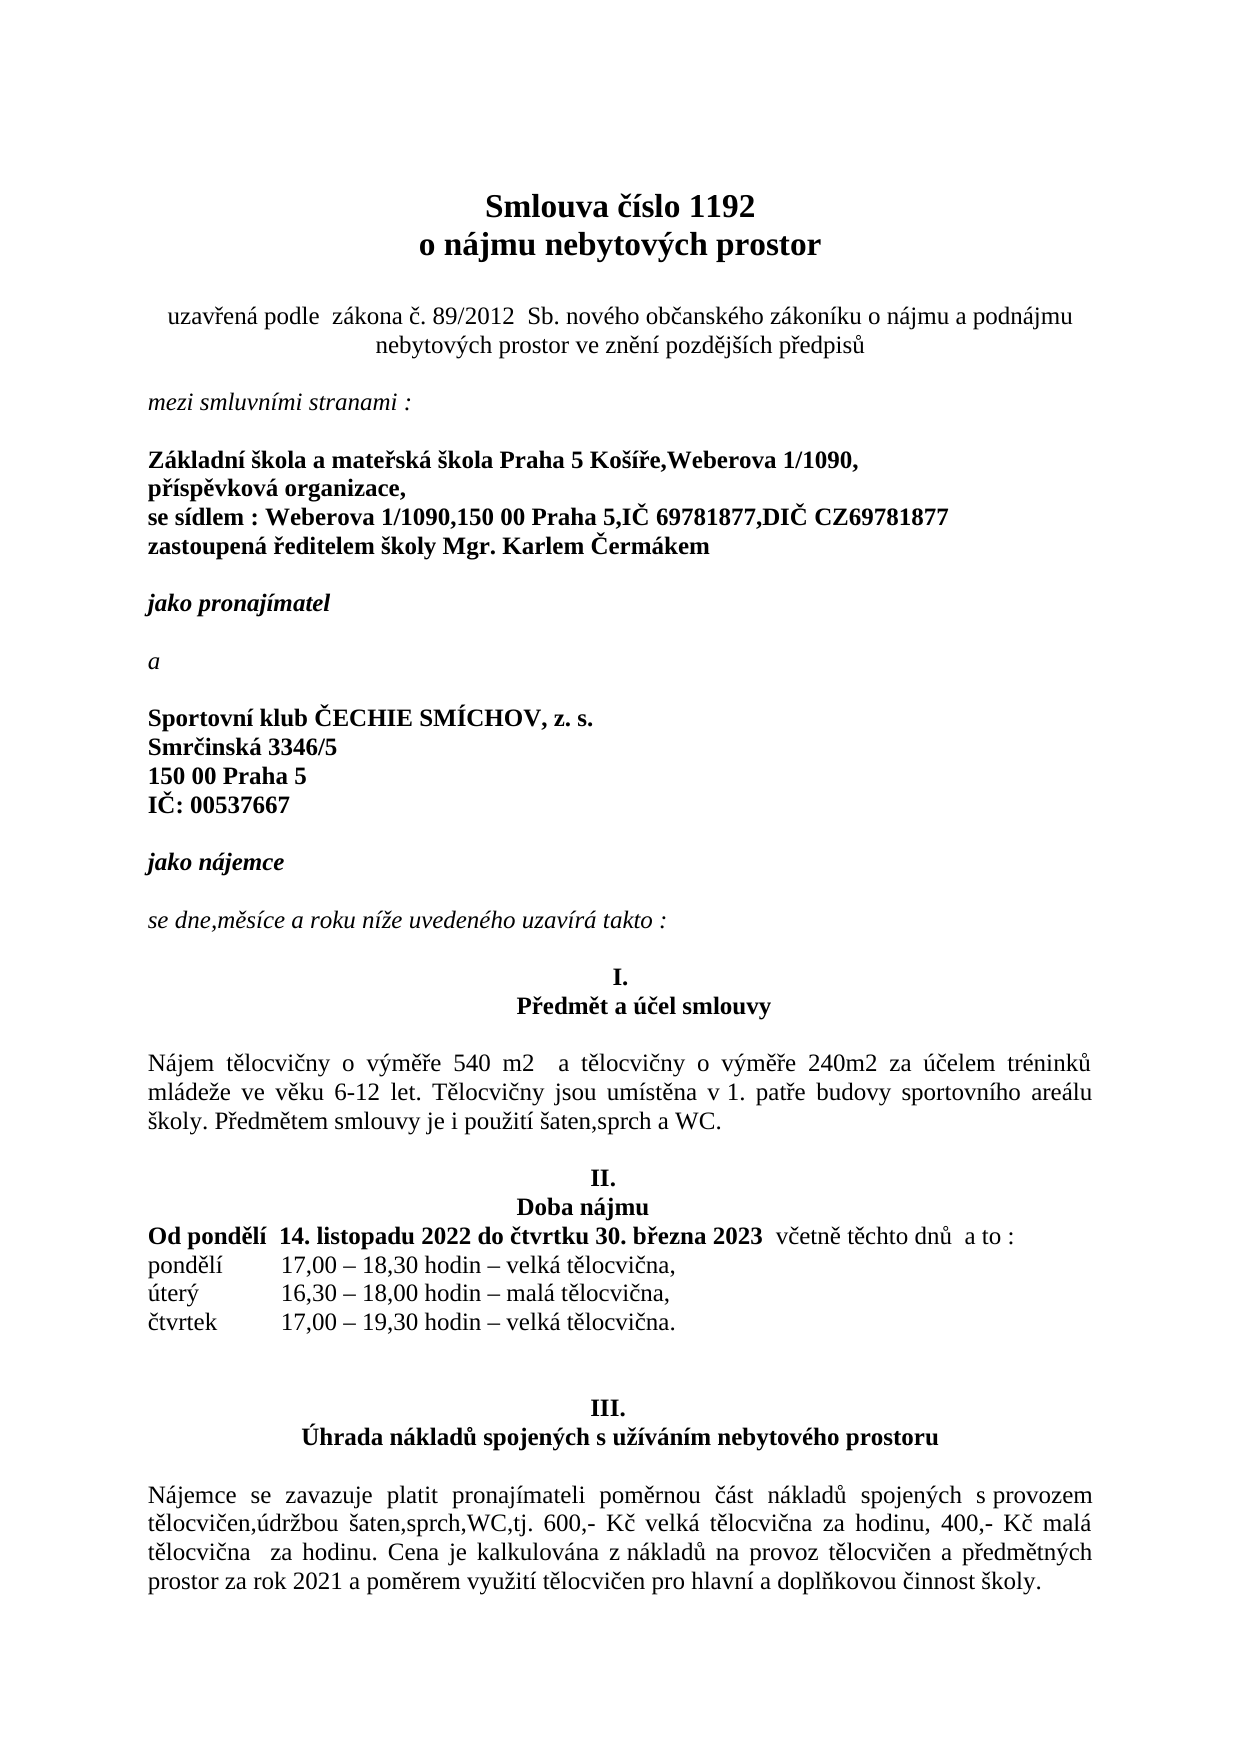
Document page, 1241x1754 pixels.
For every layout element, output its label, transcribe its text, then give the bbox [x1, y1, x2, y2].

text příspěvková organizace, [148, 473, 1093, 502]
text mezi smluvními stranami : [148, 387, 1093, 416]
text Smrčinská 3346/5 [148, 732, 1093, 761]
subtitle Předmět a účel smlouvy [443, 991, 1093, 1020]
text IČ: 00537667 [148, 790, 1093, 818]
text II. [516, 1163, 1093, 1192]
text 150 00 Praha 5 [148, 761, 1093, 790]
text Sportovní klub ČECHIE SMÍCHOV, z. s. [148, 703, 1093, 732]
text Úhrada nákladů spojených s užíváním nebytového prostoru [148, 1422, 1093, 1451]
text čtvrtek 17,00 – 19,30 hodin – velká tělocvična. [148, 1307, 1093, 1336]
text se dne,měsíce a roku níže uvedeného uzavírá takto : [148, 905, 1093, 933]
text a [148, 646, 1093, 675]
text Od pondělí 14. listopadu 2022 do čtvrtku 30. března 2023 včetně těchto dnů a to : [148, 1221, 1093, 1250]
text jako nájemce [148, 847, 1093, 876]
text Nájemce se zavazuje platit pronajímateli poměrnou část nákladů spojených s provozem tělocvičen,údržbou šaten,sprch,WC,tj. 600,- Kč velká tělocvična za hodinu, 400,- Kč malá tělocvična za hodinu. Cena je kalkulována z nákladů na provoz tělocvičen a předmětných prostor za rok 2021 a poměrem využití tělocvičen pro hlavní a doplňkovou činnost školy. [148, 1480, 1093, 1595]
title Smlouva číslo 1192 [148, 186, 1093, 224]
text zastoupená ředitelem školy Mgr. Karlem Čermákem [148, 531, 1093, 560]
text I. [148, 962, 1093, 991]
text se sídlem : Weberova 1/1090,150 00 Praha 5,IČ 69781877,DIČ CZ69781877 [148, 502, 1093, 531]
text Nájem tělocvičny o výměře 540 m2 a tělocvičny o výměře 240m2 za účelem tréninků mládeže ve věku 6-12 let. Tělocvičny jsou umístěna v 1. patře budovy sportovního areálu školy. Předmětem smlouvy je i použití šaten,sprch a WC. [148, 1048, 1093, 1135]
text pondělí 17,00 – 18,30 hodin – velká tělocvična, [148, 1250, 1093, 1278]
text uzavřená podle zákona č. 89/2012 Sb. nového občanského zákoníku o nájmu a podnájmu nebytových prostor ve znění pozdějších předpisů [148, 301, 1093, 358]
text III. [516, 1393, 1093, 1422]
text jako pronajímatel [148, 588, 1093, 617]
text úterý 16,30 – 18,00 hodin – malá tělocvična, [148, 1278, 1093, 1307]
text Základní škola a mateřská škola Praha 5 Košíře,Weberova 1/1090, [148, 445, 1093, 473]
title o nájmu nebytových prostor [148, 224, 1093, 263]
subtitle Doba nájmu [443, 1192, 1093, 1221]
